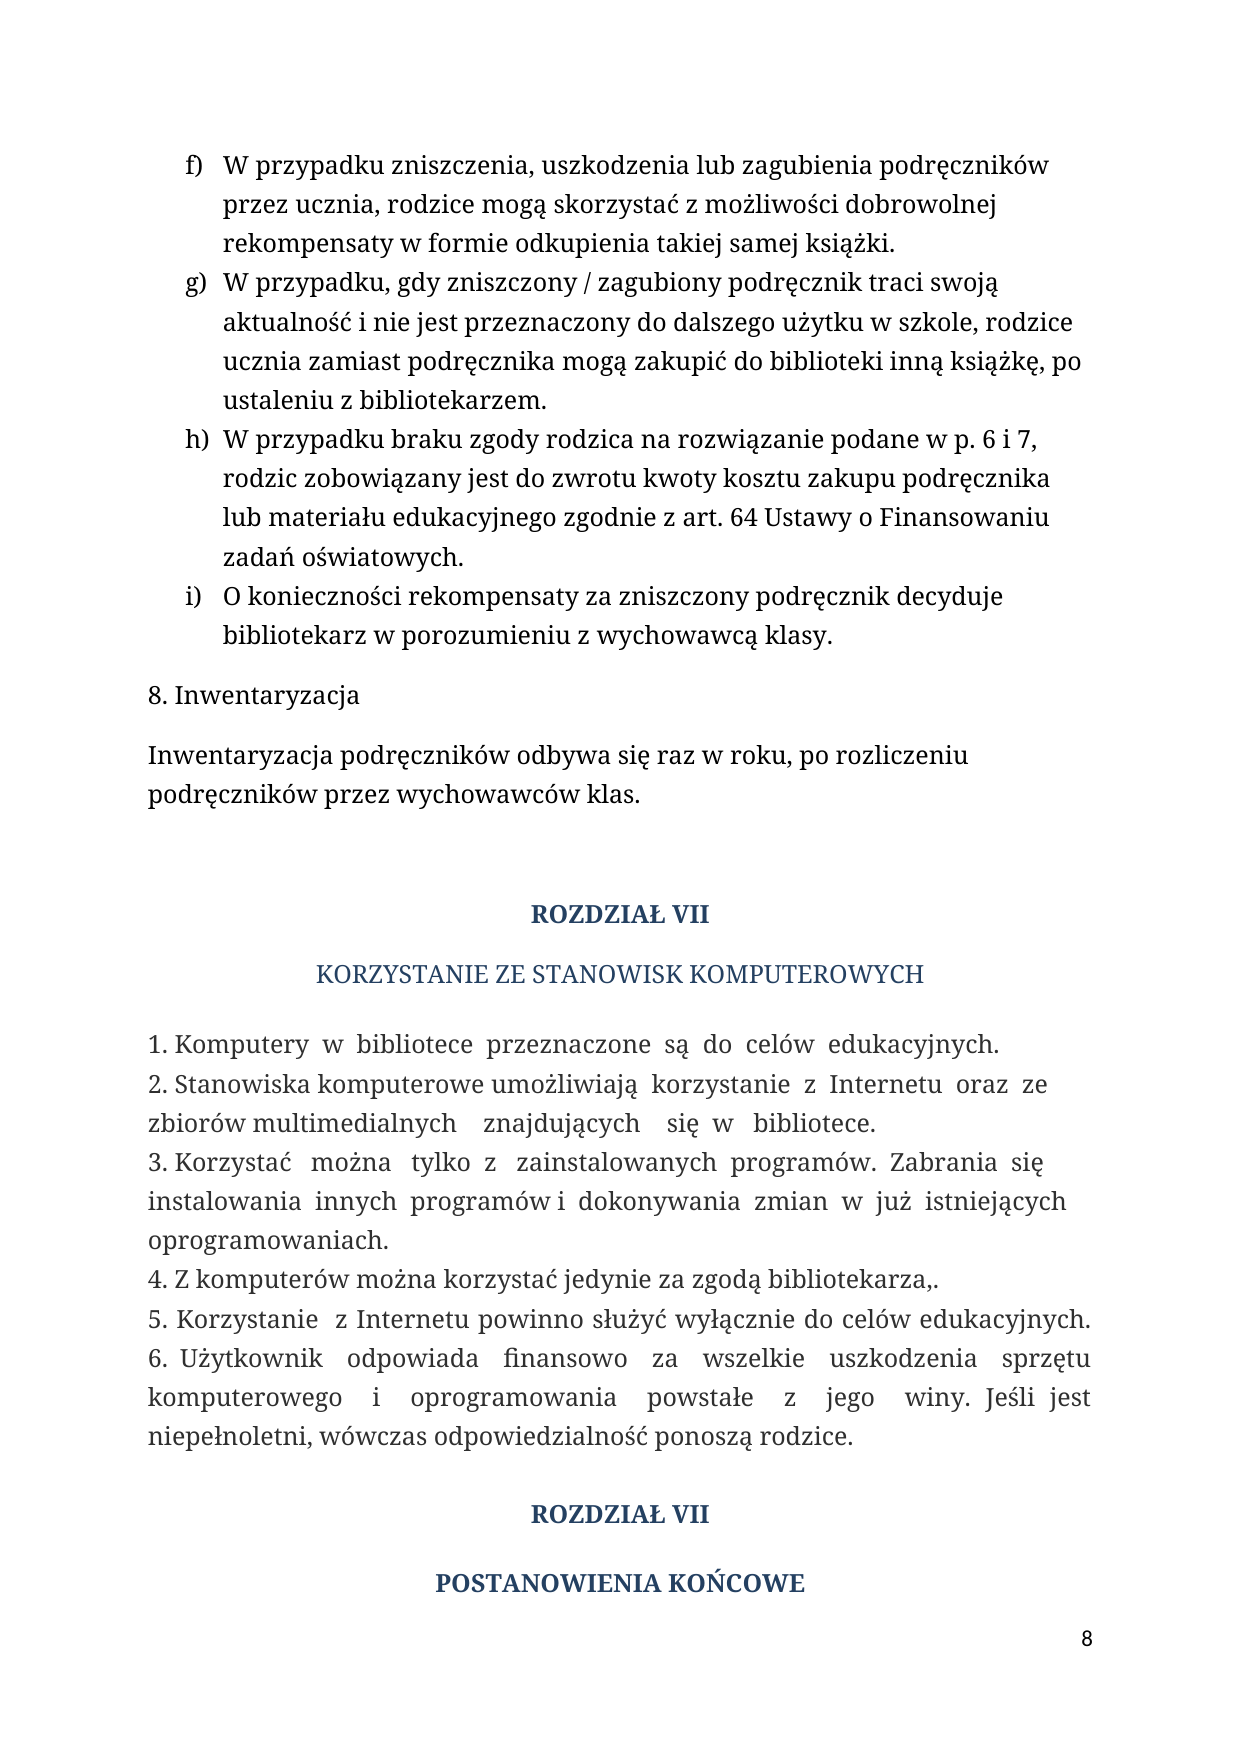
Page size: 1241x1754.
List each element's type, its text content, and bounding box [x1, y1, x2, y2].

list W przypadku braku zgody rodzica na rozwiązanie podane w p. 6 i 7, rodzic zobowiązany jest do zwrotu kwoty kosztu zakupu podręcznika lub materiału edukacyjnego zgodnie z art. 64 Ustawy o Finansowaniu zadań oświatowych. [185, 422, 1093, 573]
list W przypadku, gdy zniszczony / zagubiony podręcznik traci swoją aktualność i nie jest przeznaczony do dalszego użytku w szkole, rodzice ucznia zamiast podręcznika mogą zakupić do biblioteki inną książkę, po ustaleniu z bibliotekarzem. [185, 265, 1093, 417]
text 4. Z komputerów można korzystać jedynie za zgodą bibliotekarza,. [148, 1262, 1093, 1296]
text 1. Komputery w bibliotece przeznaczone są do celów edukacyjnych. 2. Stanowiska komputerowe umożliwiają korzystanie z Internetu oraz ze zbiorów multimedialnych znajdujących się w bibliotece. 3. Korzystać można tylko z zainstalowanych programów. Zabrania się instalowania innych programów i dokonywania zmian w już istniejących oprogramowaniach. [148, 1027, 1093, 1257]
text 8. Inwentaryzacja [148, 678, 1093, 712]
text 5. Korzystanie z Internetu powinno służyć wyłącznie do celów edukacyjnych. 6. Użytkownik odpowiada finansowo za wszelkie uszkodzenia sprzętu komputerowego i oprogramowania powstałe z jego winy. Jeśli jest niepełnoletni, wówczas odpowiedzialność ponoszą rodzice. [148, 1301, 1093, 1453]
text KORZYSTANIE ZE STANOWISK KOMPUTEROWYCH [148, 957, 1093, 1023]
list O konieczności rekompensaty za zniszczony podręcznik decyduje bibliotekarz w porozumieniu z wychowawcą klasy. [185, 578, 1093, 652]
text Inwentaryzacja podręczników odbywa się raz w roku, po rozliczeniu podręczników przez wychowawców klas. [148, 738, 1093, 811]
text ROZDZIAŁ VII [148, 1497, 1093, 1531]
text POSTANOWIENIA KOŃCOWE [148, 1565, 1093, 1599]
text ROZDZIAŁ VII [148, 897, 1093, 931]
list W przypadku zniszczenia, uszkodzenia lub zagubienia podręczników przez ucznia, rodzice mogą skorzystać z możliwości dobrowolnej rekompensaty w formie odkupienia takiej samej książki. [185, 148, 1093, 260]
